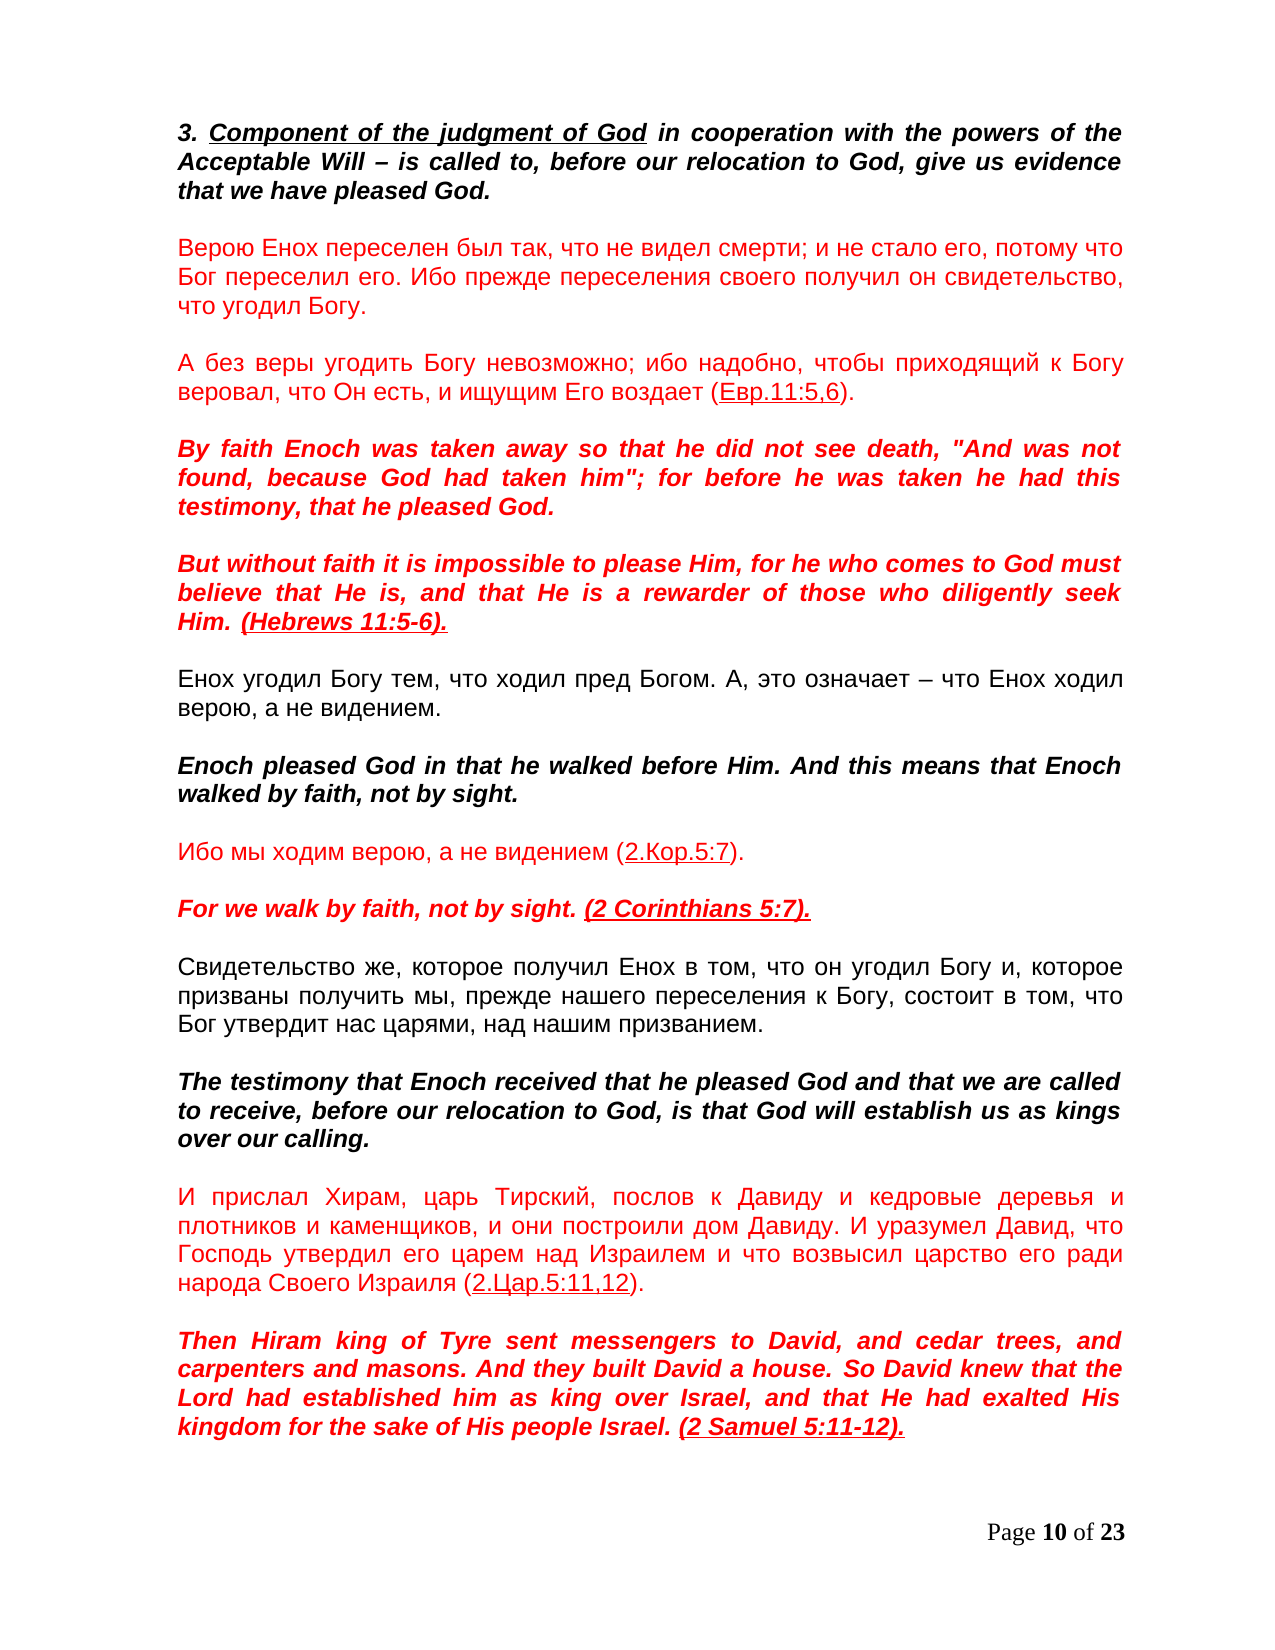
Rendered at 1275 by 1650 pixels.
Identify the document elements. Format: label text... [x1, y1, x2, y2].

text Enoch pleased God in that he walked before Him. And this means that Enoch walked by faith, not by sight. [177, 751, 1125, 808]
text Ибо мы ходим верою, а не видением (2.Кор.5:7). [177, 837, 1125, 866]
text А без веры угодить Богу невозможно; ибо надобно, чтобы приходящий к Богу веровал, что Он есть, и ищущим Его воздает (Евр.11:5,6). [177, 348, 1125, 406]
text But without faith it is impossible to please Him, for he who comes to God must believe that He is, and that He is a rewarder of those who diligently seek Him. (Hebrews 11:5-6). [177, 549, 1125, 636]
text By faith Enoch was taken away so that he did not see death, "And was not found, because God had taken him"; for before he was taken he had this testimony, that he pleased God. [177, 434, 1125, 521]
text Верою Енох переселен был так, что не видел смерти; и не стало его, потому что Бог переселил его. Ибо прежде переселения своего получил он свидетельство, что угодил Богу. [177, 233, 1125, 319]
text И прислал Хирам, царь Тирский, послов к Давиду и кедровые деревья и плотников и каменщиков, и они построили дом Давиду. И уразумел Давид, что Господь утвердил его царем над Израилем и что возвысил царство его ради народа Своего Израиля (2.Цар.5:11,12). [177, 1182, 1125, 1297]
text For we walk by faith, not by sight. (2 Corinthians 5:7). [177, 894, 1125, 923]
text Then Hiram king of Tyre sent messengers to David, and cedar trees, and carpenters and masons. And they built David a house. So David knew that the Lord had established him as king over Israel, and that He had exalted His kingdom for the sake of His people Israel. (2 Samuel 5:11-12). [177, 1326, 1125, 1441]
text Свидетельство же, которое получил Енох в том, что он угодил Богу и, которое призваны получить мы, прежде нашего переселения к Богу, состоит в том, что Бог утвердит нас царями, над нашим призванием. [177, 952, 1125, 1038]
text Енох угодил Богу тем, что ходил пред Богом. А, это означает – что Енох ходил верою, а не видением. [177, 664, 1125, 722]
text The testimony that Enoch received that he pleased God and that we are called to receive, before our relocation to God, is that God will establish us as kings over our calling. [177, 1067, 1125, 1153]
text 3. Component of the judgment of God in cooperation with the powers of the Acceptable Will – is called to, before our relocation to God, give us evidence that we have pleased God. [177, 118, 1125, 204]
